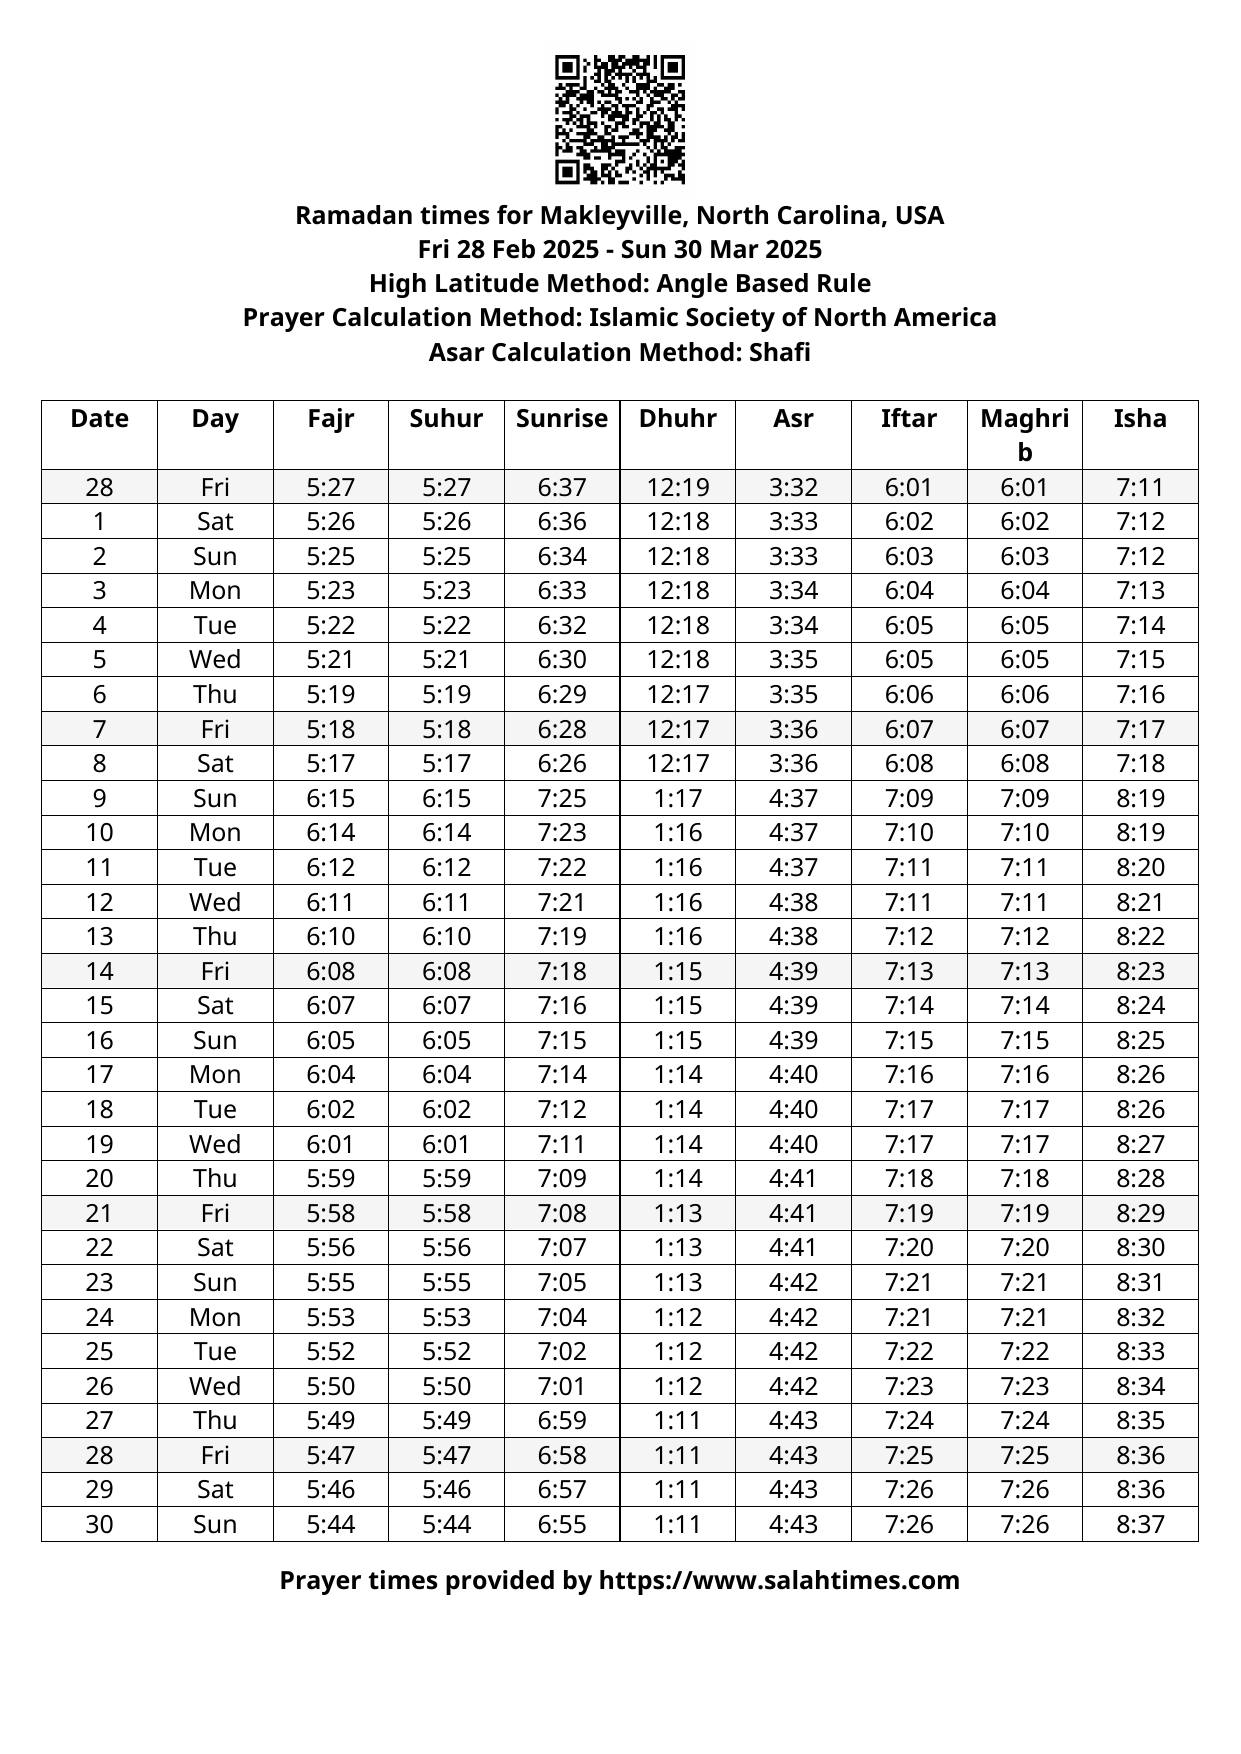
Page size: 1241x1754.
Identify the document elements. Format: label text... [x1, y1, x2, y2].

table_cell 7:04 [505, 1300, 619, 1333]
table_cell 6:08 [274, 954, 388, 987]
table_cell 6:01 [968, 470, 1082, 503]
table_cell Sat [158, 1231, 273, 1264]
table_cell 7:23 [505, 816, 619, 849]
table_cell 7:20 [852, 1231, 967, 1264]
table_cell 5:23 [389, 574, 504, 607]
table_cell 6:07 [274, 989, 388, 1022]
table_cell 1:11 [621, 1404, 735, 1437]
table_cell 4:41 [736, 1231, 851, 1264]
table_header Suhur [389, 401, 504, 469]
table_cell 5:53 [274, 1300, 388, 1333]
table_cell 7:26 [852, 1507, 967, 1541]
table_cell 5:17 [274, 746, 388, 780]
table_cell 9 [42, 781, 157, 814]
table_cell 5:19 [274, 677, 388, 711]
table_cell 6:58 [505, 1438, 619, 1472]
table_cell 7:18 [852, 1161, 967, 1195]
table_cell 8:30 [1083, 1231, 1198, 1264]
table_cell 7:25 [852, 1438, 967, 1472]
table_cell 1:14 [621, 1058, 735, 1091]
table_cell 4:43 [736, 1404, 851, 1437]
table_cell 8:28 [1083, 1161, 1198, 1195]
table_cell 6:12 [274, 850, 388, 884]
table_cell 7:22 [852, 1334, 967, 1368]
table_cell 5:46 [389, 1473, 504, 1506]
table_cell 3:35 [736, 677, 851, 711]
table_cell 7:18 [505, 954, 619, 987]
table_cell 8:27 [1083, 1127, 1198, 1160]
table_header Fajr [274, 401, 388, 469]
table_cell 7:13 [852, 954, 967, 987]
table_cell 4:42 [736, 1265, 851, 1299]
table_cell 7:16 [505, 989, 619, 1022]
table_cell 18 [42, 1092, 157, 1126]
table_cell 1:13 [621, 1265, 735, 1299]
table_cell 4:37 [736, 781, 851, 814]
table_cell 7:15 [1083, 643, 1198, 676]
table_cell 3:34 [736, 608, 851, 642]
table_cell 4:38 [736, 919, 851, 953]
table_cell 6:28 [505, 712, 619, 745]
table_cell 8:29 [1083, 1196, 1198, 1229]
table_cell 11 [42, 850, 157, 884]
table_cell 8:31 [1083, 1265, 1198, 1299]
table_cell 7:12 [1083, 539, 1198, 572]
table_cell 7:09 [852, 781, 967, 814]
table_cell 25 [42, 1334, 157, 1368]
table_cell Sun [158, 1507, 273, 1541]
table_header Date [42, 401, 157, 469]
table_cell 1:16 [621, 885, 735, 918]
table_cell 4:43 [736, 1438, 851, 1472]
table_cell 1:14 [621, 1161, 735, 1195]
table_header Maghrib [968, 401, 1082, 469]
table_cell 6:06 [852, 677, 967, 711]
table_cell 12:18 [621, 574, 735, 607]
table_cell 7:17 [968, 1127, 1082, 1160]
table_cell 1:16 [621, 816, 735, 849]
table_cell 7:20 [968, 1231, 1082, 1264]
table_cell 27 [42, 1404, 157, 1437]
table_cell 5:18 [274, 712, 388, 745]
table_cell 7:22 [505, 850, 619, 884]
table_cell 23 [42, 1265, 157, 1299]
table_cell 5:27 [389, 470, 504, 503]
table_cell 12:17 [621, 712, 735, 745]
table_cell 29 [42, 1473, 157, 1506]
table_cell 14 [42, 954, 157, 987]
table_cell 7:02 [505, 1334, 619, 1368]
table_cell 7:21 [852, 1265, 967, 1299]
table_cell 1:16 [621, 850, 735, 884]
table_cell 6:04 [274, 1058, 388, 1091]
table_cell 4:40 [736, 1092, 851, 1126]
table_cell Thu [158, 1161, 273, 1195]
table_cell 8:23 [1083, 954, 1198, 987]
table_cell 6:02 [968, 504, 1082, 538]
table_cell 7:12 [852, 919, 967, 953]
table_cell 3:36 [736, 746, 851, 780]
table_cell 7:21 [505, 885, 619, 918]
table_cell 3:32 [736, 470, 851, 503]
table_cell 1:13 [621, 1196, 735, 1229]
table_cell 7:21 [968, 1265, 1082, 1299]
table_cell 8:34 [1083, 1369, 1198, 1402]
table_cell 1:16 [621, 919, 735, 953]
table_cell 7:05 [505, 1265, 619, 1299]
table_cell 4:41 [736, 1196, 851, 1229]
table_cell 6:55 [505, 1507, 619, 1541]
table_cell 6:11 [274, 885, 388, 918]
table_cell 6:07 [968, 712, 1082, 745]
table_cell 5:46 [274, 1473, 388, 1506]
table_cell 5:50 [274, 1369, 388, 1402]
table_cell 5:19 [389, 677, 504, 711]
table_cell 7:23 [852, 1369, 967, 1402]
table_cell 5:59 [389, 1161, 504, 1195]
table_cell 6:02 [389, 1092, 504, 1126]
table_cell 8:21 [1083, 885, 1198, 918]
table_cell 7:25 [968, 1438, 1082, 1472]
table_cell 7:17 [852, 1127, 967, 1160]
table_cell 6:08 [852, 746, 967, 780]
table_cell Wed [158, 1369, 273, 1402]
table_cell 8:33 [1083, 1334, 1198, 1368]
table_cell 8:26 [1083, 1058, 1198, 1091]
table_cell 7:08 [505, 1196, 619, 1229]
table_cell 6:14 [389, 816, 504, 849]
table_cell 6:26 [505, 746, 619, 780]
table_cell Sat [158, 746, 273, 780]
table_cell 6:29 [505, 677, 619, 711]
table_cell 28 [42, 1438, 157, 1472]
table_header Sunrise [505, 401, 619, 469]
table_cell 1:14 [621, 1127, 735, 1160]
table_cell Thu [158, 1404, 273, 1437]
table_cell 6:32 [505, 608, 619, 642]
table_header Isha [1083, 401, 1198, 469]
table_cell Thu [158, 919, 273, 953]
table_cell 8:35 [1083, 1404, 1198, 1437]
table_cell 5:22 [274, 608, 388, 642]
table_cell 5:26 [389, 504, 504, 538]
table_cell 7:22 [968, 1334, 1082, 1368]
table_cell 5:21 [274, 643, 388, 676]
table_cell 6:02 [852, 504, 967, 538]
table_cell 21 [42, 1196, 157, 1229]
table_cell 7:17 [852, 1092, 967, 1126]
table_cell 6:30 [505, 643, 619, 676]
table_cell 8 [42, 746, 157, 780]
text High Latitude Method: Angle Based Rule [42, 266, 1198, 300]
table_cell 5:49 [274, 1404, 388, 1437]
table_cell 5:53 [389, 1300, 504, 1333]
table_cell 6:11 [389, 885, 504, 918]
table_cell 8:32 [1083, 1300, 1198, 1333]
table_cell 4:40 [736, 1127, 851, 1160]
table_cell 7:07 [505, 1231, 619, 1264]
table_cell 3 [42, 574, 157, 607]
table_cell 7:19 [505, 919, 619, 953]
table_cell 7:24 [968, 1404, 1082, 1437]
table_cell 7:15 [968, 1023, 1082, 1057]
table_cell 12:18 [621, 608, 735, 642]
table_cell 5:47 [274, 1438, 388, 1472]
table_cell 7:13 [968, 954, 1082, 987]
table_cell 4:38 [736, 885, 851, 918]
table_cell 5:52 [389, 1334, 504, 1368]
table_cell 7:09 [968, 781, 1082, 814]
table_cell 5:59 [274, 1161, 388, 1195]
text Prayer times provided by https://www.salahtimes.com [42, 1563, 1198, 1597]
table_cell 6:01 [389, 1127, 504, 1160]
table_cell 12:18 [621, 539, 735, 572]
table_cell Tue [158, 850, 273, 884]
table_cell 6:34 [505, 539, 619, 572]
table_cell 7:14 [505, 1058, 619, 1091]
table_cell 16 [42, 1023, 157, 1057]
table_cell 5:50 [389, 1369, 504, 1402]
table_cell Sun [158, 781, 273, 814]
table_cell 5:49 [389, 1404, 504, 1437]
text Ramadan times for Makleyville, North Carolina, USA [42, 198, 1198, 232]
table_cell 7:14 [968, 989, 1082, 1022]
table_cell Sat [158, 989, 273, 1022]
table_cell 5:26 [274, 504, 388, 538]
table_cell 7:15 [505, 1023, 619, 1057]
table_cell 8:36 [1083, 1438, 1198, 1472]
table_cell 7:12 [968, 919, 1082, 953]
table_cell 6:01 [274, 1127, 388, 1160]
table_cell 8:20 [1083, 850, 1198, 884]
table_cell 4:43 [736, 1507, 851, 1541]
table_cell 5 [42, 643, 157, 676]
table_cell 6:02 [274, 1092, 388, 1126]
table_cell 4:42 [736, 1300, 851, 1333]
table_cell 6:05 [274, 1023, 388, 1057]
picture [542, 41, 699, 198]
table_cell 8:19 [1083, 781, 1198, 814]
table_cell 6:05 [389, 1023, 504, 1057]
table_cell 7:25 [505, 781, 619, 814]
table_cell 7:17 [968, 1092, 1082, 1126]
table_cell 20 [42, 1161, 157, 1195]
table_cell 7:11 [852, 885, 967, 918]
table_cell Sun [158, 539, 273, 572]
table_cell 6:15 [389, 781, 504, 814]
table_cell 2 [42, 539, 157, 572]
table_cell 6:10 [389, 919, 504, 953]
table_cell 7:17 [1083, 712, 1198, 745]
table_cell Sun [158, 1023, 273, 1057]
table_cell 6:05 [852, 643, 967, 676]
table_cell 5:52 [274, 1334, 388, 1368]
table_cell 4:39 [736, 989, 851, 1022]
table_cell 6:03 [852, 539, 967, 572]
table_cell 7:01 [505, 1369, 619, 1402]
table_cell 1:12 [621, 1300, 735, 1333]
table_cell Tue [158, 1092, 273, 1126]
table_cell 7:15 [852, 1023, 967, 1057]
table_cell 6:01 [852, 470, 967, 503]
table_cell 7:12 [1083, 504, 1198, 538]
table_cell 19 [42, 1127, 157, 1160]
table_cell 3:34 [736, 574, 851, 607]
table_cell 3:33 [736, 504, 851, 538]
table_cell 7:21 [968, 1300, 1082, 1333]
table_cell Sun [158, 1265, 273, 1299]
table_cell 8:25 [1083, 1023, 1198, 1057]
table_cell 6:05 [968, 643, 1082, 676]
table_cell 6:37 [505, 470, 619, 503]
table_cell 5:56 [389, 1231, 504, 1264]
table_cell Mon [158, 816, 273, 849]
table_cell 1:14 [621, 1092, 735, 1126]
table_cell Fri [158, 712, 273, 745]
table_cell Mon [158, 1300, 273, 1333]
table_cell 6 [42, 677, 157, 711]
table_cell Mon [158, 1058, 273, 1091]
table_cell 1:12 [621, 1334, 735, 1368]
table_cell Tue [158, 1334, 273, 1368]
table_cell 7:23 [968, 1369, 1082, 1402]
table_header Dhuhr [621, 401, 735, 469]
table_cell 6:04 [852, 574, 967, 607]
table_cell 1:15 [621, 1023, 735, 1057]
table_cell 8:36 [1083, 1473, 1198, 1506]
table_cell 5:44 [389, 1507, 504, 1541]
table_cell 4:42 [736, 1369, 851, 1402]
table_cell Thu [158, 677, 273, 711]
table_cell 1:15 [621, 954, 735, 987]
table_cell 4:39 [736, 1023, 851, 1057]
table_cell 6:10 [274, 919, 388, 953]
table_cell 7:18 [968, 1161, 1082, 1195]
table_cell 7:14 [1083, 608, 1198, 642]
table_cell 7:11 [1083, 470, 1198, 503]
table_cell 1 [42, 504, 157, 538]
table_cell 13 [42, 919, 157, 953]
table_cell 5:25 [274, 539, 388, 572]
table_cell 1:17 [621, 781, 735, 814]
table_cell 6:59 [505, 1404, 619, 1437]
table_cell Fri [158, 1196, 273, 1229]
table_cell 4:40 [736, 1058, 851, 1091]
table_cell Tue [158, 608, 273, 642]
table_cell 6:05 [852, 608, 967, 642]
table_cell 7:16 [968, 1058, 1082, 1091]
table_cell 7:19 [968, 1196, 1082, 1229]
table_cell 1:11 [621, 1507, 735, 1541]
table_cell 8:37 [1083, 1507, 1198, 1541]
table_cell 1:11 [621, 1473, 735, 1506]
table_cell 5:23 [274, 574, 388, 607]
table_cell 4:42 [736, 1334, 851, 1368]
table_cell 6:05 [968, 608, 1082, 642]
text Prayer Calculation Method: Islamic Society of North America [42, 300, 1198, 334]
table_cell 7:11 [505, 1127, 619, 1160]
table_cell 7:24 [852, 1404, 967, 1437]
table_cell 7:26 [968, 1507, 1082, 1541]
table_cell 12:17 [621, 677, 735, 711]
table_cell 4:37 [736, 816, 851, 849]
table_cell 5:18 [389, 712, 504, 745]
table_cell 5:56 [274, 1231, 388, 1264]
table_cell 8:26 [1083, 1092, 1198, 1126]
table_cell 12 [42, 885, 157, 918]
table_cell 10 [42, 816, 157, 849]
text Asar Calculation Method: Shafi [42, 334, 1198, 368]
table_cell 1:12 [621, 1369, 735, 1402]
table_cell 6:08 [389, 954, 504, 987]
table_header Asr [736, 401, 851, 469]
table_cell 7:12 [505, 1092, 619, 1126]
table_cell 7:26 [968, 1473, 1082, 1506]
table_cell 4:37 [736, 850, 851, 884]
table_cell Fri [158, 470, 273, 503]
table_cell 6:03 [968, 539, 1082, 572]
text Fri 28 Feb 2025 - Sun 30 Mar 2025 [42, 232, 1198, 266]
table_cell 12:18 [621, 643, 735, 676]
table_cell Fri [158, 1438, 273, 1472]
table_cell 8:19 [1083, 816, 1198, 849]
table_cell Fri [158, 954, 273, 987]
table_cell 7:11 [968, 885, 1082, 918]
table_cell 1:11 [621, 1438, 735, 1472]
table_cell 1:13 [621, 1231, 735, 1264]
table_cell 7:13 [1083, 574, 1198, 607]
table_cell 6:33 [505, 574, 619, 607]
table_cell 7:09 [505, 1161, 619, 1195]
table_cell 17 [42, 1058, 157, 1091]
table_cell 6:14 [274, 816, 388, 849]
table_cell 5:27 [274, 470, 388, 503]
table_cell 7:11 [968, 850, 1082, 884]
table_cell 3:35 [736, 643, 851, 676]
table_cell 6:07 [852, 712, 967, 745]
table_cell 28 [42, 470, 157, 503]
table_cell 7 [42, 712, 157, 745]
table_cell 7:26 [852, 1473, 967, 1506]
table_cell 6:08 [968, 746, 1082, 780]
table_cell 6:36 [505, 504, 619, 538]
table_cell 15 [42, 989, 157, 1022]
table_cell 22 [42, 1231, 157, 1264]
table_cell 5:21 [389, 643, 504, 676]
table_cell 4:43 [736, 1473, 851, 1506]
table_cell 5:17 [389, 746, 504, 780]
table_cell 24 [42, 1300, 157, 1333]
table_header Day [158, 401, 273, 469]
table_cell 8:22 [1083, 919, 1198, 953]
table_cell 7:16 [1083, 677, 1198, 711]
table_cell 7:19 [852, 1196, 967, 1229]
table_cell Sat [158, 1473, 273, 1506]
table_cell 4:41 [736, 1161, 851, 1195]
table_header Iftar [852, 401, 967, 469]
table_cell 6:06 [968, 677, 1082, 711]
table_cell 6:57 [505, 1473, 619, 1506]
table_cell 8:24 [1083, 989, 1198, 1022]
table_cell 7:18 [1083, 746, 1198, 780]
table_cell 6:12 [389, 850, 504, 884]
table_cell 5:22 [389, 608, 504, 642]
table_cell 7:14 [852, 989, 967, 1022]
table_cell 12:17 [621, 746, 735, 780]
table_cell 7:10 [968, 816, 1082, 849]
table_cell 5:55 [389, 1265, 504, 1299]
table_cell 5:25 [389, 539, 504, 572]
table_cell 6:04 [968, 574, 1082, 607]
table_cell 5:44 [274, 1507, 388, 1541]
table_cell 12:19 [621, 470, 735, 503]
table_cell 7:11 [852, 850, 967, 884]
table_cell 5:58 [389, 1196, 504, 1229]
table_cell 5:47 [389, 1438, 504, 1472]
table_cell 5:55 [274, 1265, 388, 1299]
table_cell 6:15 [274, 781, 388, 814]
table_cell 6:07 [389, 989, 504, 1022]
table_cell Wed [158, 885, 273, 918]
table_cell 5:58 [274, 1196, 388, 1229]
table_cell 7:21 [852, 1300, 967, 1333]
table_cell 12:18 [621, 504, 735, 538]
table_cell 7:16 [852, 1058, 967, 1091]
table_cell 6:04 [389, 1058, 504, 1091]
table_cell 4 [42, 608, 157, 642]
table_cell Wed [158, 643, 273, 676]
table_cell 4:39 [736, 954, 851, 987]
table_cell Sat [158, 504, 273, 538]
table_cell 30 [42, 1507, 157, 1541]
table_cell 3:36 [736, 712, 851, 745]
table_cell Mon [158, 574, 273, 607]
table_cell 3:33 [736, 539, 851, 572]
table_cell 1:15 [621, 989, 735, 1022]
table_cell 7:10 [852, 816, 967, 849]
table_cell 26 [42, 1369, 157, 1402]
table_cell Wed [158, 1127, 273, 1160]
